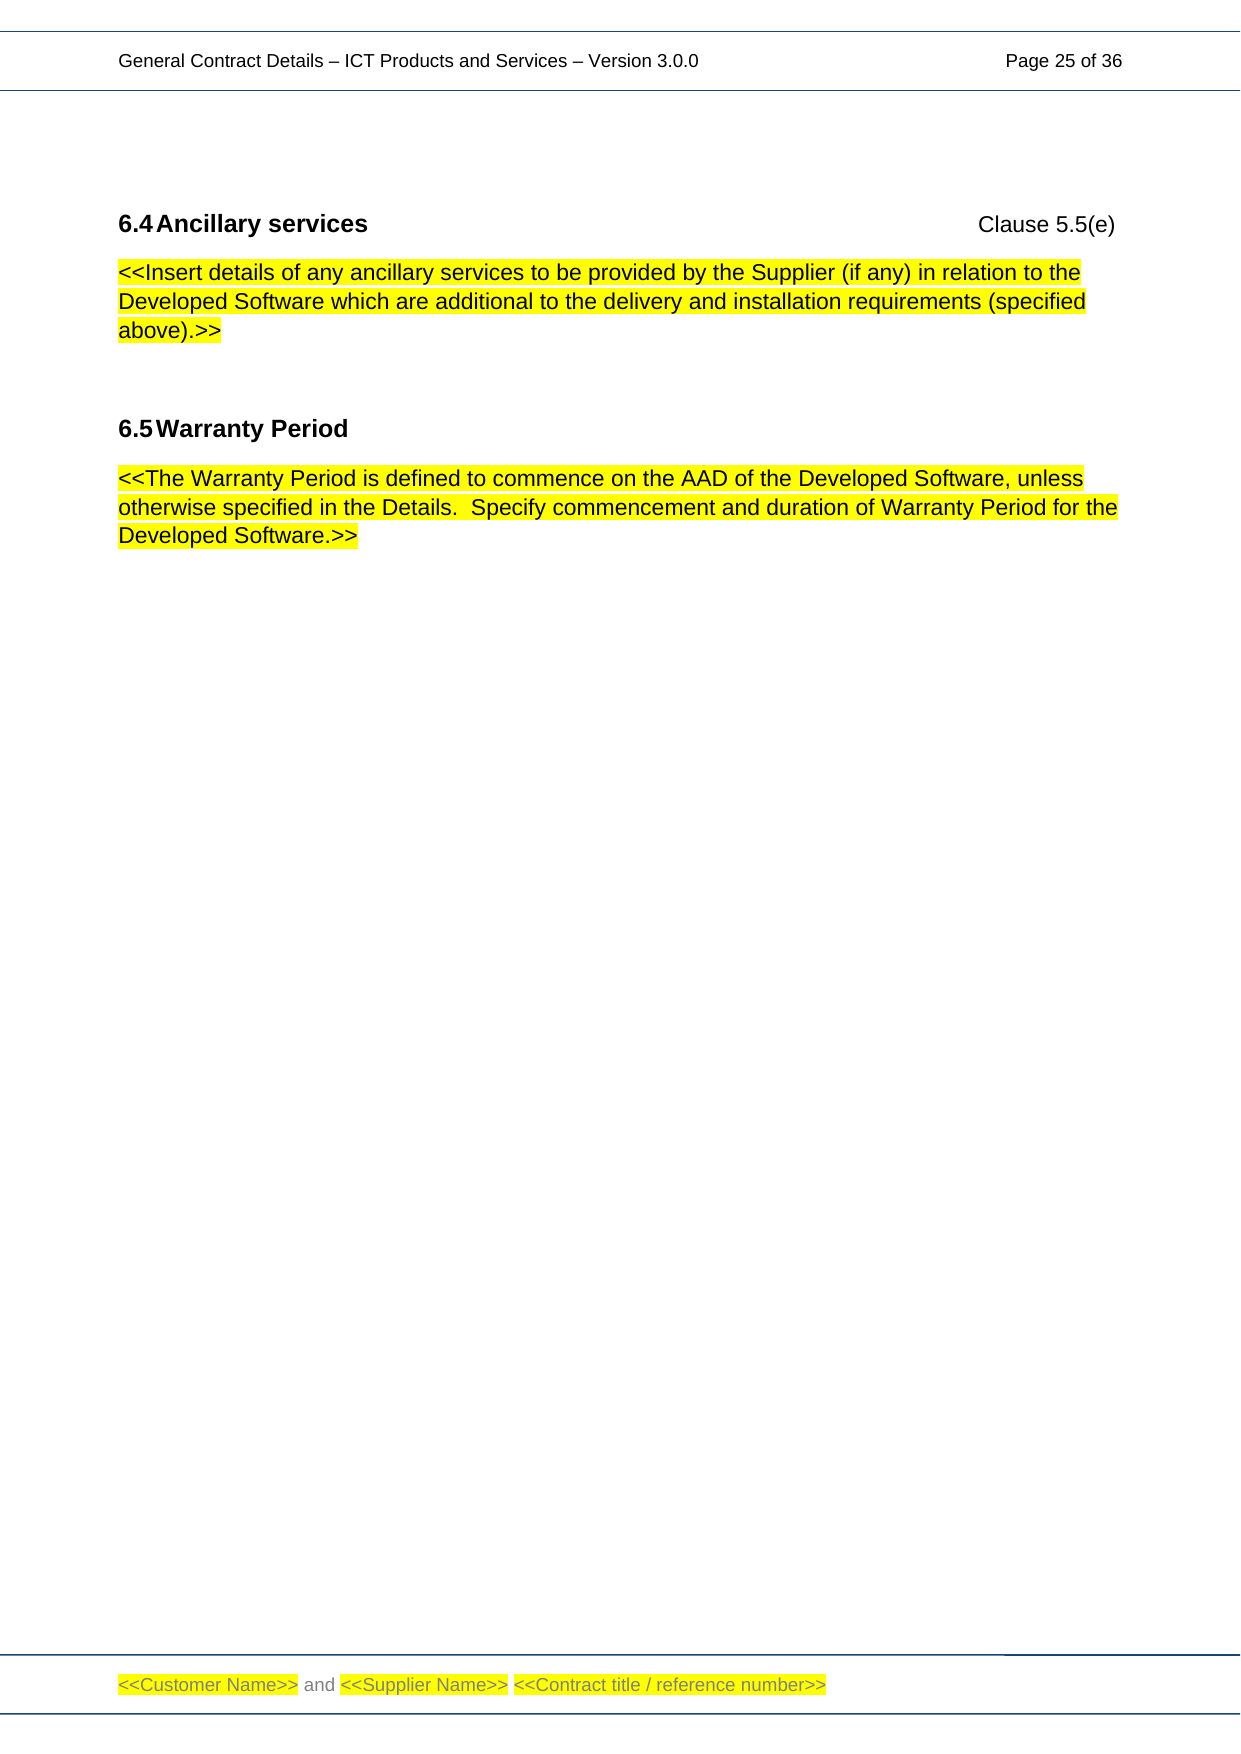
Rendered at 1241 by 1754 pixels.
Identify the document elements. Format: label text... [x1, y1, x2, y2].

text <<Insert details of any ancillary services to be provided by the Supplier (if any) in relation to the Developed Software which are additional to the delivery and installation requirements (specified above).>> [118, 259, 1122, 343]
subtitle Ancillary services Clause 5.5(e) [118, 208, 1122, 237]
text <<The Warranty Period is defined to commence on the AAD of the Developed Software, unless otherwise specified in the Details. Specify commencement and duration of Warranty Period for the Developed Software.>> [118, 464, 1122, 549]
subtitle Warranty Period [118, 414, 1122, 443]
